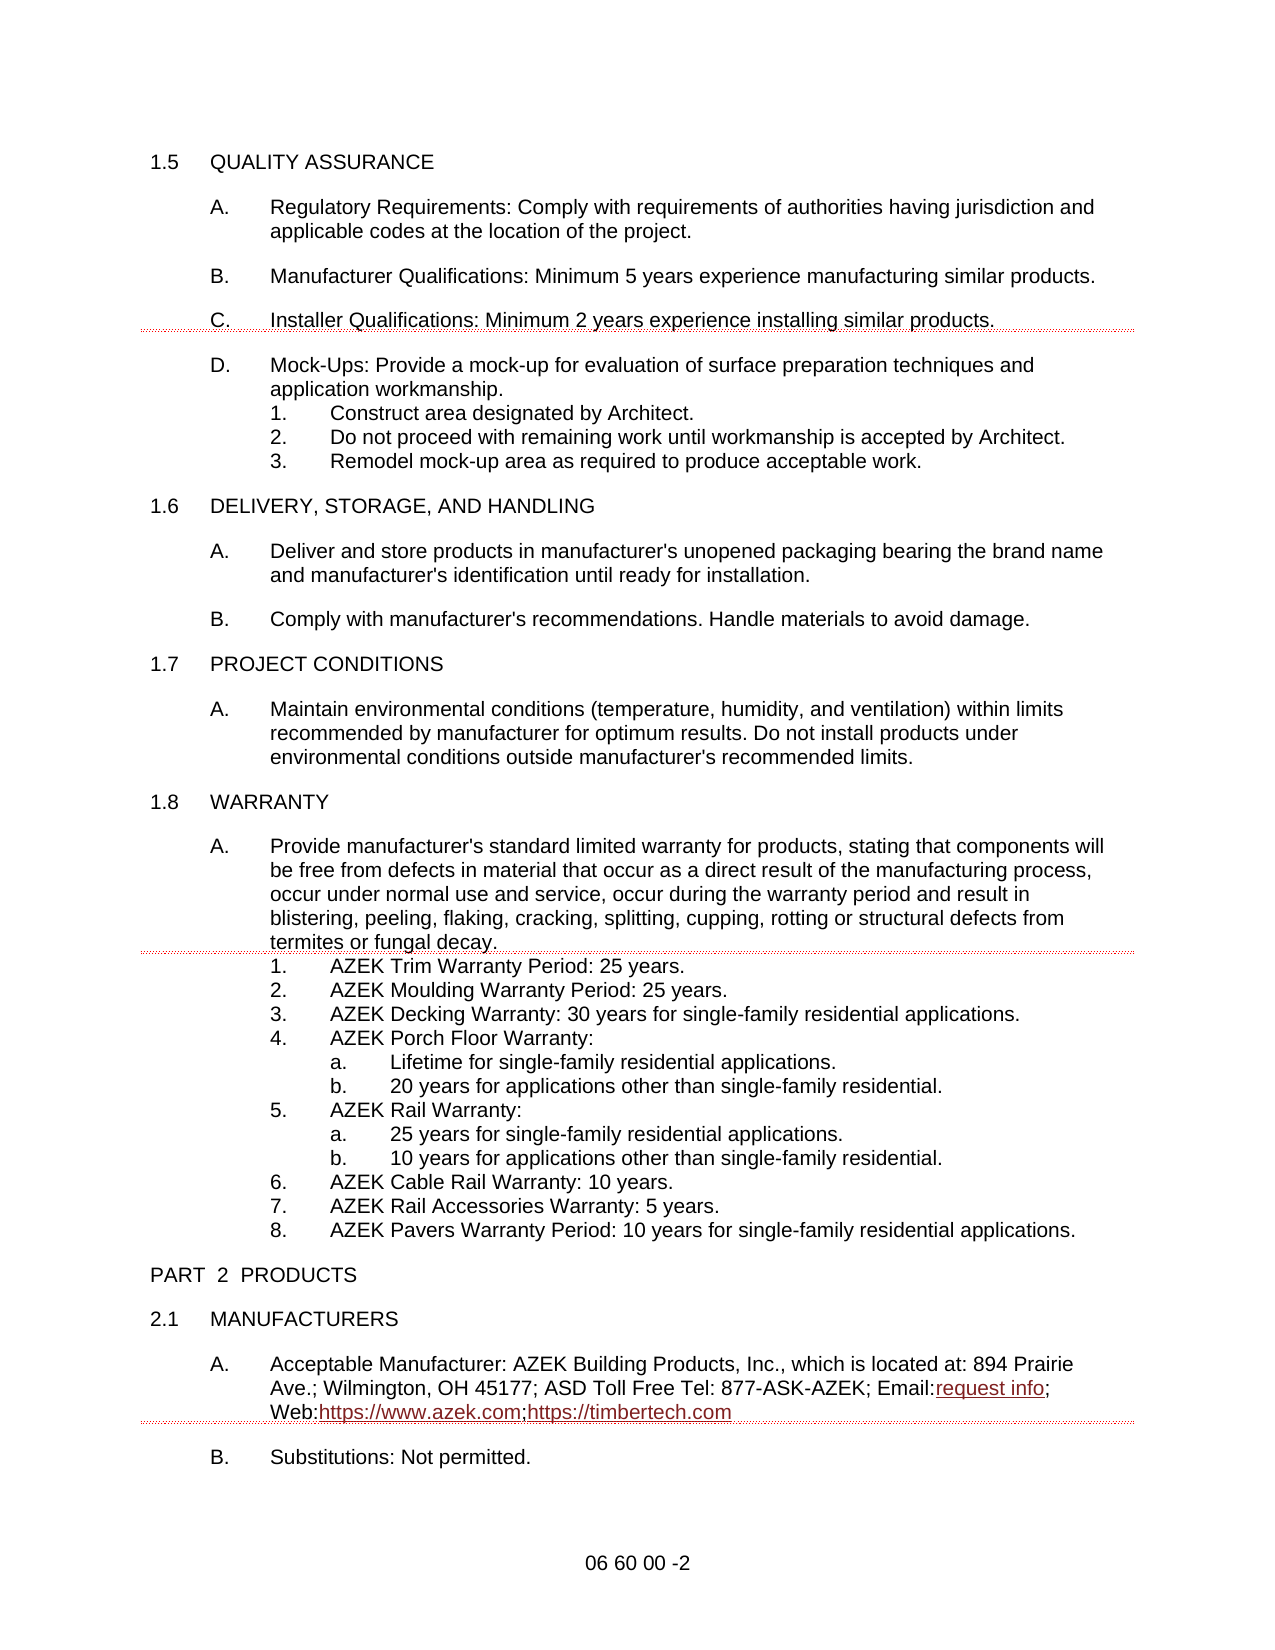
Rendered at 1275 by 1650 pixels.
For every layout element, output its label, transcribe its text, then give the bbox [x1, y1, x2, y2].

list Provide manufacturer's standard limited warranty for products, stating that components will be free from defects in material that occur as a direct result of the manufacturing process, occur under normal use and service, occur during the warranty period and result in blistering, peeling, flaking, cracking, splitting, cupping, rotting or structural defects from termites or fungal decay. [210, 834, 1125, 954]
list Comply with manufacturer's recommendations. Handle materials to avoid damage. [210, 607, 1125, 631]
list Regulatory Requirements: Comply with requirements of authorities having jurisdiction and applicable codes at the location of the project. [210, 195, 1125, 243]
list Do not proceed with remaining work until workmanship is accepted by Architect. [270, 425, 1125, 449]
list PROJECT CONDITIONS [150, 652, 1125, 676]
list PRODUCTS [150, 1262, 1125, 1286]
list AZEK Moulding Warranty Period: 25 years. [270, 978, 1125, 1002]
list Lifetime for single-family residential applications. [330, 1050, 1125, 1074]
list AZEK Pavers Warranty Period: 10 years for single-family residential applications. [270, 1218, 1125, 1242]
list 25 years for single-family residential applications. [330, 1122, 1125, 1146]
list AZEK Porch Floor Warranty: [270, 1026, 1125, 1050]
list AZEK Rail Accessories Warranty: 5 years. [270, 1194, 1125, 1218]
list Remodel mock-up area as required to produce acceptable work. [270, 449, 1125, 473]
list Construct area designated by Architect. [270, 401, 1125, 425]
list Substitutions: Not permitted. [210, 1445, 1125, 1469]
list DELIVERY, STORAGE, AND HANDLING [150, 494, 1125, 518]
list MANUFACTURERS [150, 1307, 1125, 1331]
list 10 years for applications other than single-family residential. [330, 1146, 1125, 1170]
list 20 years for applications other than single-family residential. [330, 1074, 1125, 1098]
list QUALITY ASSURANCE [150, 150, 1125, 174]
list Deliver and store products in manufacturer's unopened packaging bearing the brand name and manufacturer's identification until ready for installation. [210, 538, 1125, 586]
list WARRANTY [150, 789, 1125, 813]
list AZEK Trim Warranty Period: 25 years. [270, 954, 1125, 978]
list AZEK Rail Warranty: [270, 1098, 1125, 1122]
list Acceptable Manufacturer: AZEK Building Products, Inc., which is located at: 894 Prairie Ave.; Wilmington, OH 45177; ASD Toll Free Tel: 877-ASK-AZEK; Email: request info; Web: https://www.azek.com; https://timbertech.com [210, 1352, 1125, 1424]
list AZEK Decking Warranty: 30 years for single-family residential applications. [270, 1002, 1125, 1026]
list Installer Qualifications: Minimum 2 years experience installing similar products. [210, 308, 1125, 332]
list Mock-Ups: Provide a mock-up for evaluation of surface preparation techniques and application workmanship. [210, 353, 1125, 401]
list AZEK Cable Rail Warranty: 10 years. [270, 1170, 1125, 1194]
list Manufacturer Qualifications: Minimum 5 years experience manufacturing similar products. [210, 263, 1125, 287]
list Maintain environmental conditions (temperature, humidity, and ventilation) within limits recommended by manufacturer for optimum results. Do not install products under environmental conditions outside manufacturer's recommended limits. [210, 697, 1125, 769]
